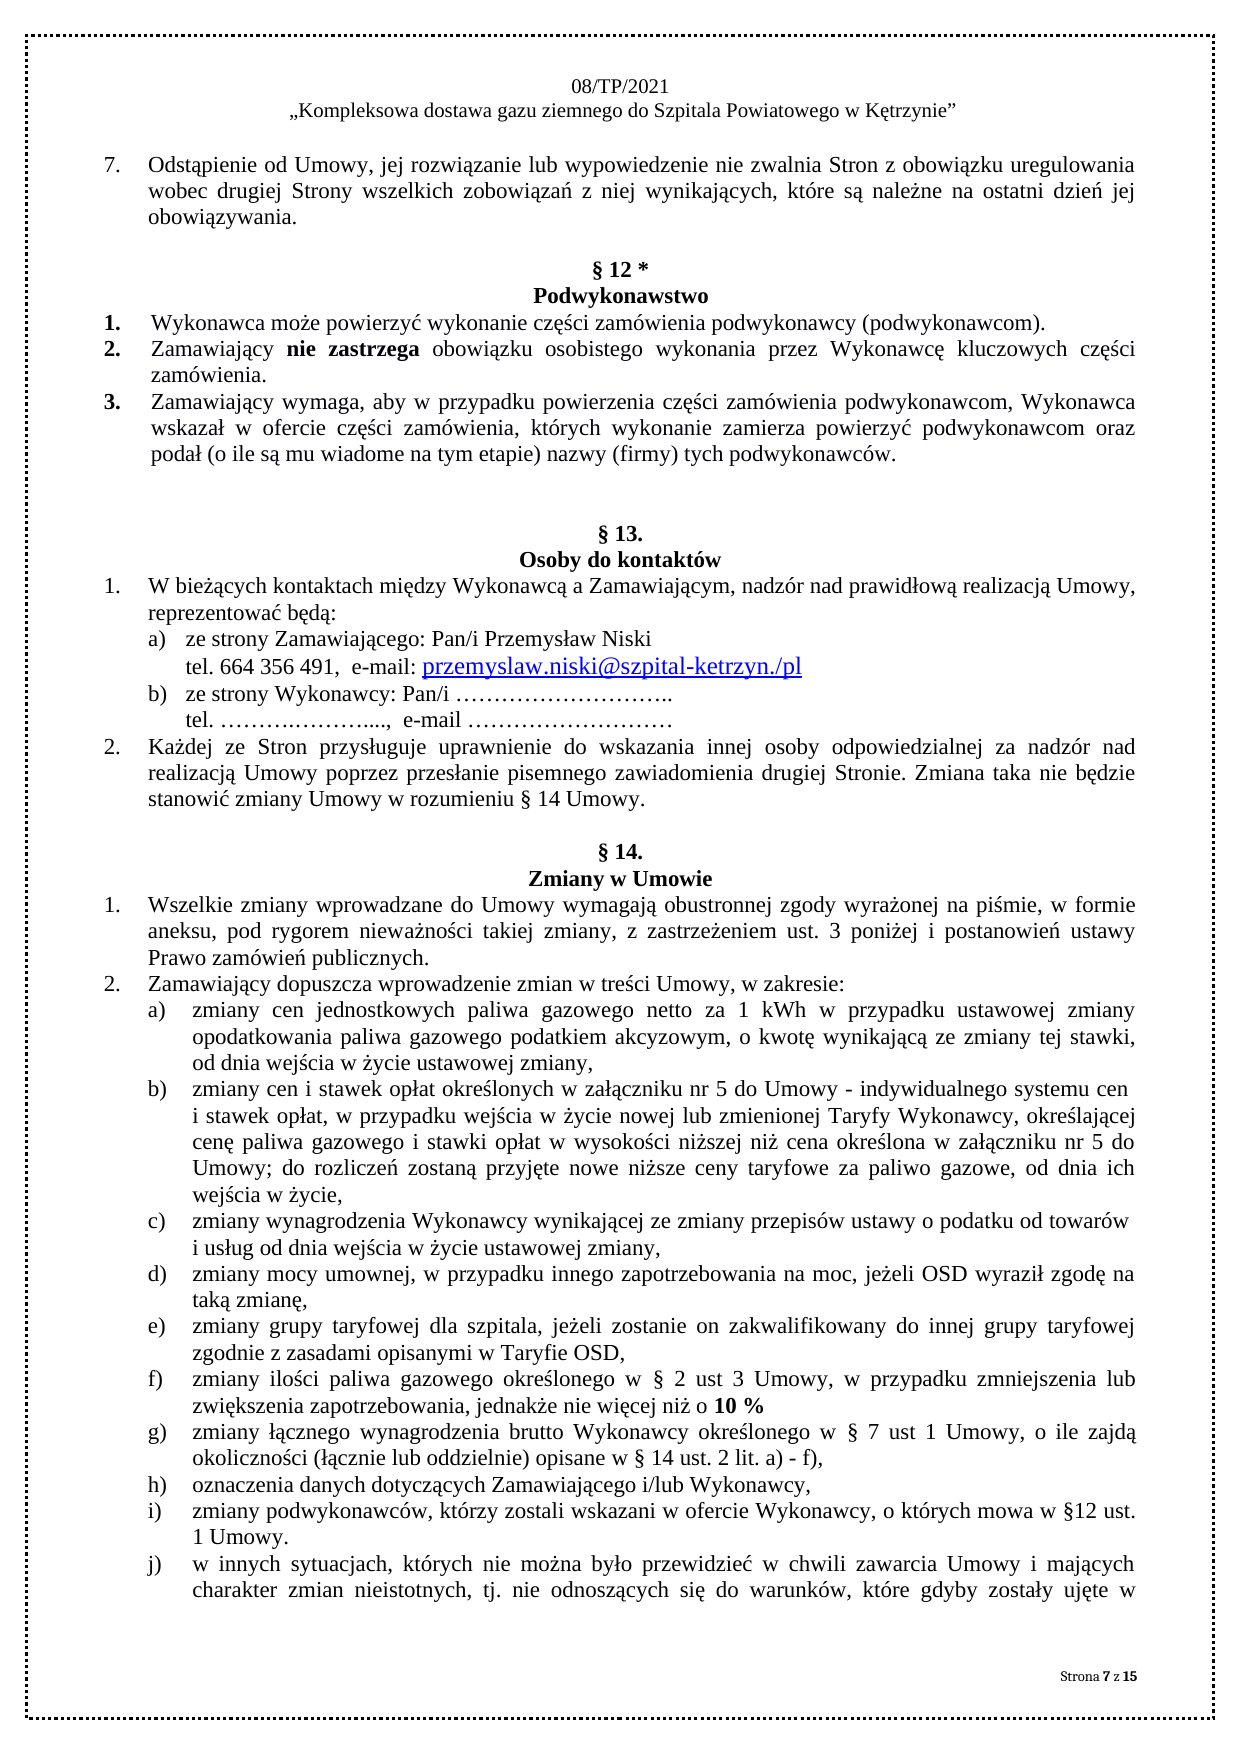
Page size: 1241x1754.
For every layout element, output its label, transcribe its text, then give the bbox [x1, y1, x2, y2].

list oznaczenia danych dotyczących Zamawiającego i/lub Wykonawcy, [148, 1471, 1137, 1497]
list zmiany ilości paliwa gazowego określonego w § 2 ust 3 Umowy, w przypadku zmniejszenia lub zwiększenia zapotrzebowania, jednakże nie więcej niż o 10 % [148, 1365, 1137, 1418]
text Osoby do kontaktów [103, 546, 1137, 572]
list Zamawiający dopuszcza wprowadzenie zmian w treści Umowy, w zakresie: [103, 970, 1137, 996]
list ze strony Zamawiającego: Pan/i Przemysław Niski [148, 625, 1137, 651]
list zmiany mocy umownej, w przypadku innego zapotrzebowania na moc, jeżeli OSD wyraził zgodę na taką zmianę, [148, 1260, 1137, 1313]
text § 14. [103, 838, 1137, 864]
list zmiany podwykonawców, którzy zostali wskazani w ofercie Wykonawcy, o których mowa w §12 ust. 1 Umowy. [148, 1497, 1137, 1550]
list ze strony Wykonawcy: Pan/i ……………………….. [148, 680, 1137, 706]
text Podwykonawstwo [105, 282, 1137, 309]
text § 12 * [103, 256, 1137, 282]
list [148, 1550, 1137, 1602]
list Zamawiający nie zastrzega obowiązku osobistego wykonania przez Wykonawcę kluczowych części zamówienia. [103, 335, 1137, 388]
list zmiany grupy taryfowej dla szpitala, jeżeli zostanie on zakwalifikowany do innej grupy taryfowej zgodnie z zasadami opisanymi w Taryfie OSD, [148, 1313, 1137, 1365]
text tel. ……….………...., e-mail ……………………… [185, 706, 1137, 733]
list Wykonawca może powierzyć wykonanie części zamówienia podwykonawcy (podwykonawcom). [103, 309, 1137, 335]
list zmiany cen jednostkowych paliwa gazowego netto za 1 kWh w przypadku ustawowej zmiany opodatkowania paliwa gazowego podatkiem akcyzowym, o kwotę wynikającą ze zmiany tej stawki, od dnia wejścia w życie ustawowej zmiany, [148, 996, 1137, 1075]
list W bieżących kontaktach między Wykonawcą a Zamawiającym, nadzór nad prawidłową realizacją Umowy, reprezentować będą: [103, 572, 1137, 625]
list Zamawiający wymaga, aby w przypadku powierzenia części zamówienia podwykonawcom, Wykonawca wskazał w ofercie części zamówienia, których wykonanie zamierza powierzyć podwykonawcom oraz podał (o ile są mu wiadome na tym etapie) nazwy (firmy) tych podwykonawców. [103, 388, 1137, 467]
list Odstąpienie od Umowy, jej rozwiązanie lub wypowiedzenie nie zwalnia Stron z obowiązku uregulowania wobec drugiej Strony wszelkich zobowiązań z niej wynikających, które są należne na ostatni dzień jej obowiązywania. [103, 151, 1137, 230]
text § 13. [103, 519, 1137, 546]
list Wszelkie zmiany wprowadzane do Umowy wymagają obustronnej zgody wyrażonej na piśmie, w formie aneksu, pod rygorem nieważności takiej zmiany, z zastrzeżeniem ust. 3 poniżej i postanowień ustawy Prawo zamówień publicznych. [103, 891, 1137, 970]
list zmiany wynagrodzenia Wykonawcy wynikającej ze zmiany przepisów ustawy o podatku od towarów i usług od dnia wejścia w życie ustawowej zmiany, [148, 1207, 1137, 1260]
text tel. 664 356 491, e-mail: przemyslaw.niski@szpital-ketrzyn./pl [185, 651, 1137, 680]
list Każdej ze Stron przysługuje uprawnienie do wskazania innej osoby odpowiedzialnej za nadzór nad realizacją Umowy poprzez przesłanie pisemnego zawiadomienia drugiej Stronie. Zmiana taka nie będzie stanowić zmiany Umowy w rozumieniu § 14 Umowy. [103, 733, 1137, 812]
text Zmiany w Umowie [103, 864, 1137, 891]
list zmiany cen i stawek opłat określonych w załączniku nr 5 do Umowy - indywidualnego systemu cen i stawek opłat, w przypadku wejścia w życie nowej lub zmienionej Taryfy Wykonawcy, określającej cenę paliwa gazowego i stawki opłat w wysokości niższej niż cena określona w załączniku nr 5 do Umowy; do rozliczeń zostaną przyjęte nowe niższe ceny taryfowe za paliwo gazowe, od dnia ich wejścia w życie, [148, 1075, 1137, 1207]
list zmiany łącznego wynagrodzenia brutto Wykonawcy określonego w § 7 ust 1 Umowy, o ile zajdą okoliczności (łącznie lub oddzielnie) opisane w § 14 ust. 2 lit. a) - f), [148, 1418, 1137, 1471]
